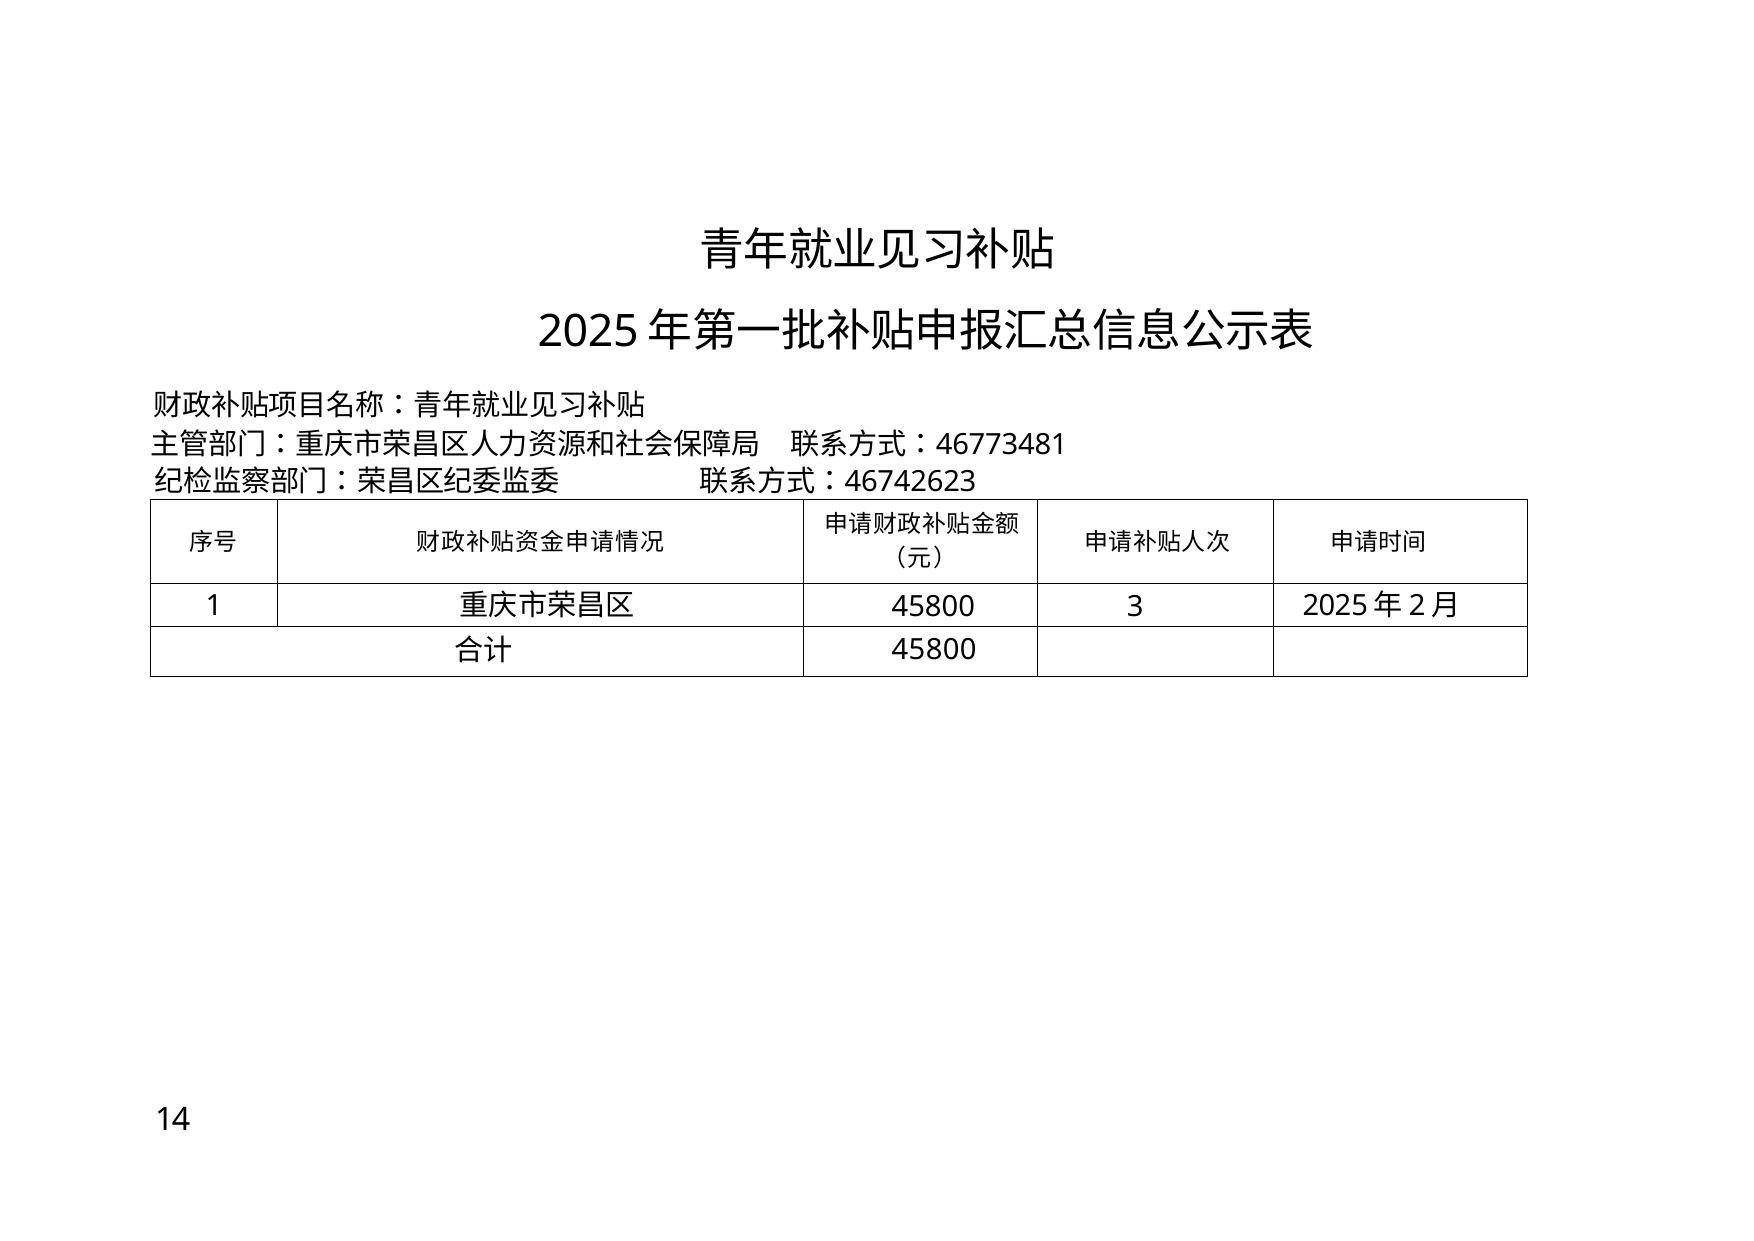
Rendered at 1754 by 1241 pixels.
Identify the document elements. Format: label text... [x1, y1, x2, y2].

table_cell 合计 [151, 627, 803, 676]
text 青年就业见习补贴 [150, 214, 1604, 279]
text 2025年第一批补贴申报汇总信息公示表 [248, 295, 1604, 360]
table_cell 1 [151, 584, 277, 626]
table_header 申请时间 [1274, 500, 1527, 583]
text 财政补贴项目名称：青年就业见习补贴 [153, 383, 1604, 423]
table_header 申请财政补贴金额 （元） [804, 500, 1037, 583]
text 纪检监察部门：荣昌区纪委监委 联系方式：46742623 [154, 463, 1604, 498]
table_cell 重庆市荣昌区 [278, 584, 803, 626]
table_cell 2025年2月 [1274, 584, 1527, 626]
table_cell [1038, 627, 1273, 676]
table_cell 45800 [804, 627, 1037, 676]
table_cell 45800 [804, 584, 1037, 626]
table_cell 3 [1038, 584, 1273, 626]
text 主管部门：重庆市荣昌区人力资源和社会保障局 联系方式：46773481 [150, 423, 1604, 462]
table_header 序号 [151, 500, 277, 583]
table_header 财政补贴资金申请情况 [278, 500, 803, 583]
table_cell [1274, 627, 1527, 676]
table_header 申请补贴人次 [1038, 500, 1273, 583]
